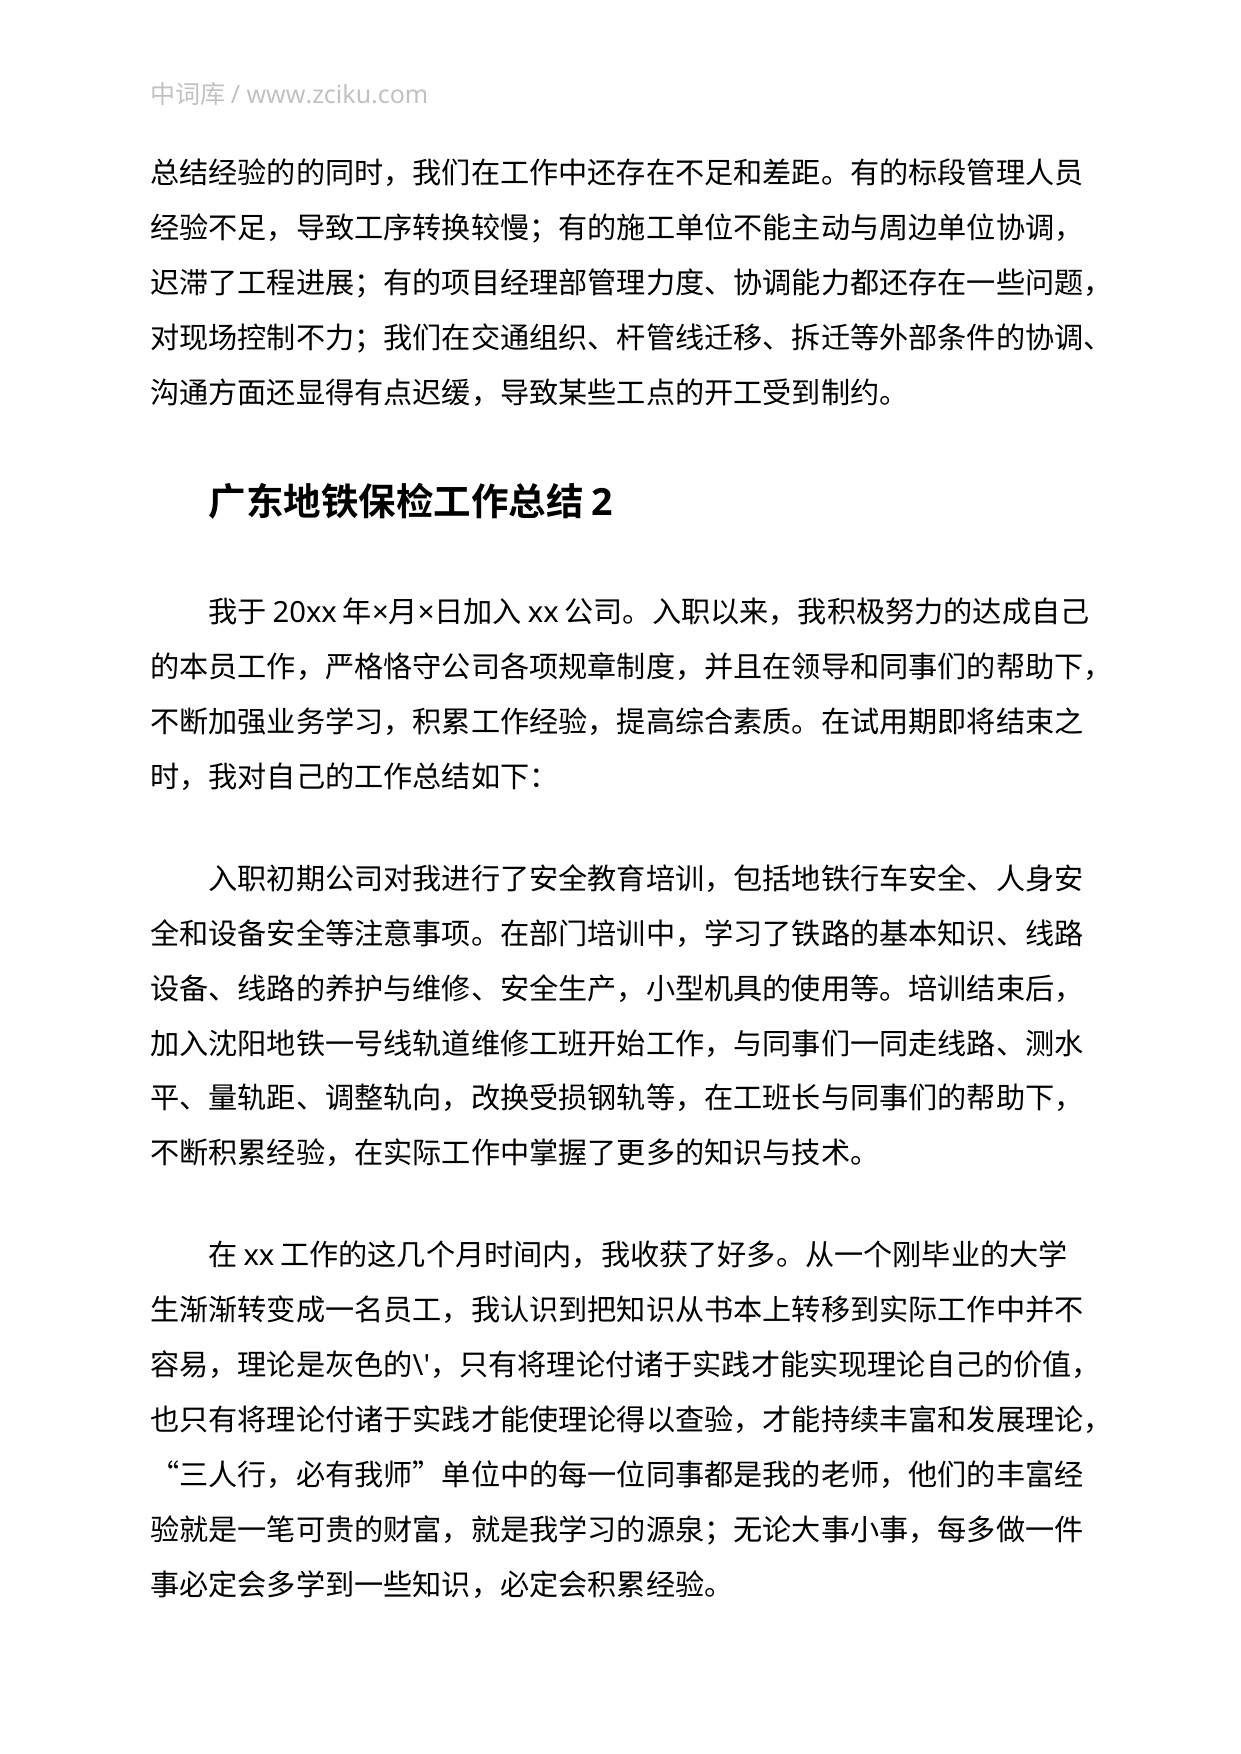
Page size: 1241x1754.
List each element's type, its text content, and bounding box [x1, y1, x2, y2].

text 入职初期公司对我进行了安全教育培训，包括地铁行车安全、人身安全和设备安全等注意事项。在部门培训中，学习了铁路的基本知识、线路设备、线路的养护与维修、安全生产，小型机具的使用等。培训结束后，加入沈阳地铁一号线轨道维修工班开始工作，与同事们一同走线路、测水平、量轨距、调整轨向，改换受损钢轨等，在工班长与同事们的帮助下，不断积累经验，在实际工作中掌握了更多的知识与技术。 [150, 856, 1090, 1172]
text 我于20xx年×月×日加入xx公司。入职以来，我积极努力的达成自己的本员工作，严格恪守公司各项规章制度，并且在领导和同事们的帮助下，不断加强业务学习，积累工作经验，提高综合素质。在试用期即将结束之时，我对自己的工作总结如下： [150, 589, 1090, 796]
text 在xx工作的这几个月时间内，我收获了好多。从一个刚毕业的大学生渐渐转变成一名员工，我认识到把知识从书本上转移到实际工作中并不容易，理论是灰色的\'，只有将理论付诸于实践才能实现理论自己的价值，也只有将理论付诸于实践才能使理论得以查验，才能持续丰富和发展理论，“三人行，必有我师”单位中的每一位同事都是我的老师，他们的丰富经验就是一笔可贵的财富，就是我学习的源泉；无论大事小事，每多做一件事必定会多学到一些知识，必定会积累经验。 [150, 1232, 1090, 1604]
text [150, 150, 1090, 412]
text 广东地铁保检工作总结2 [150, 471, 1090, 526]
